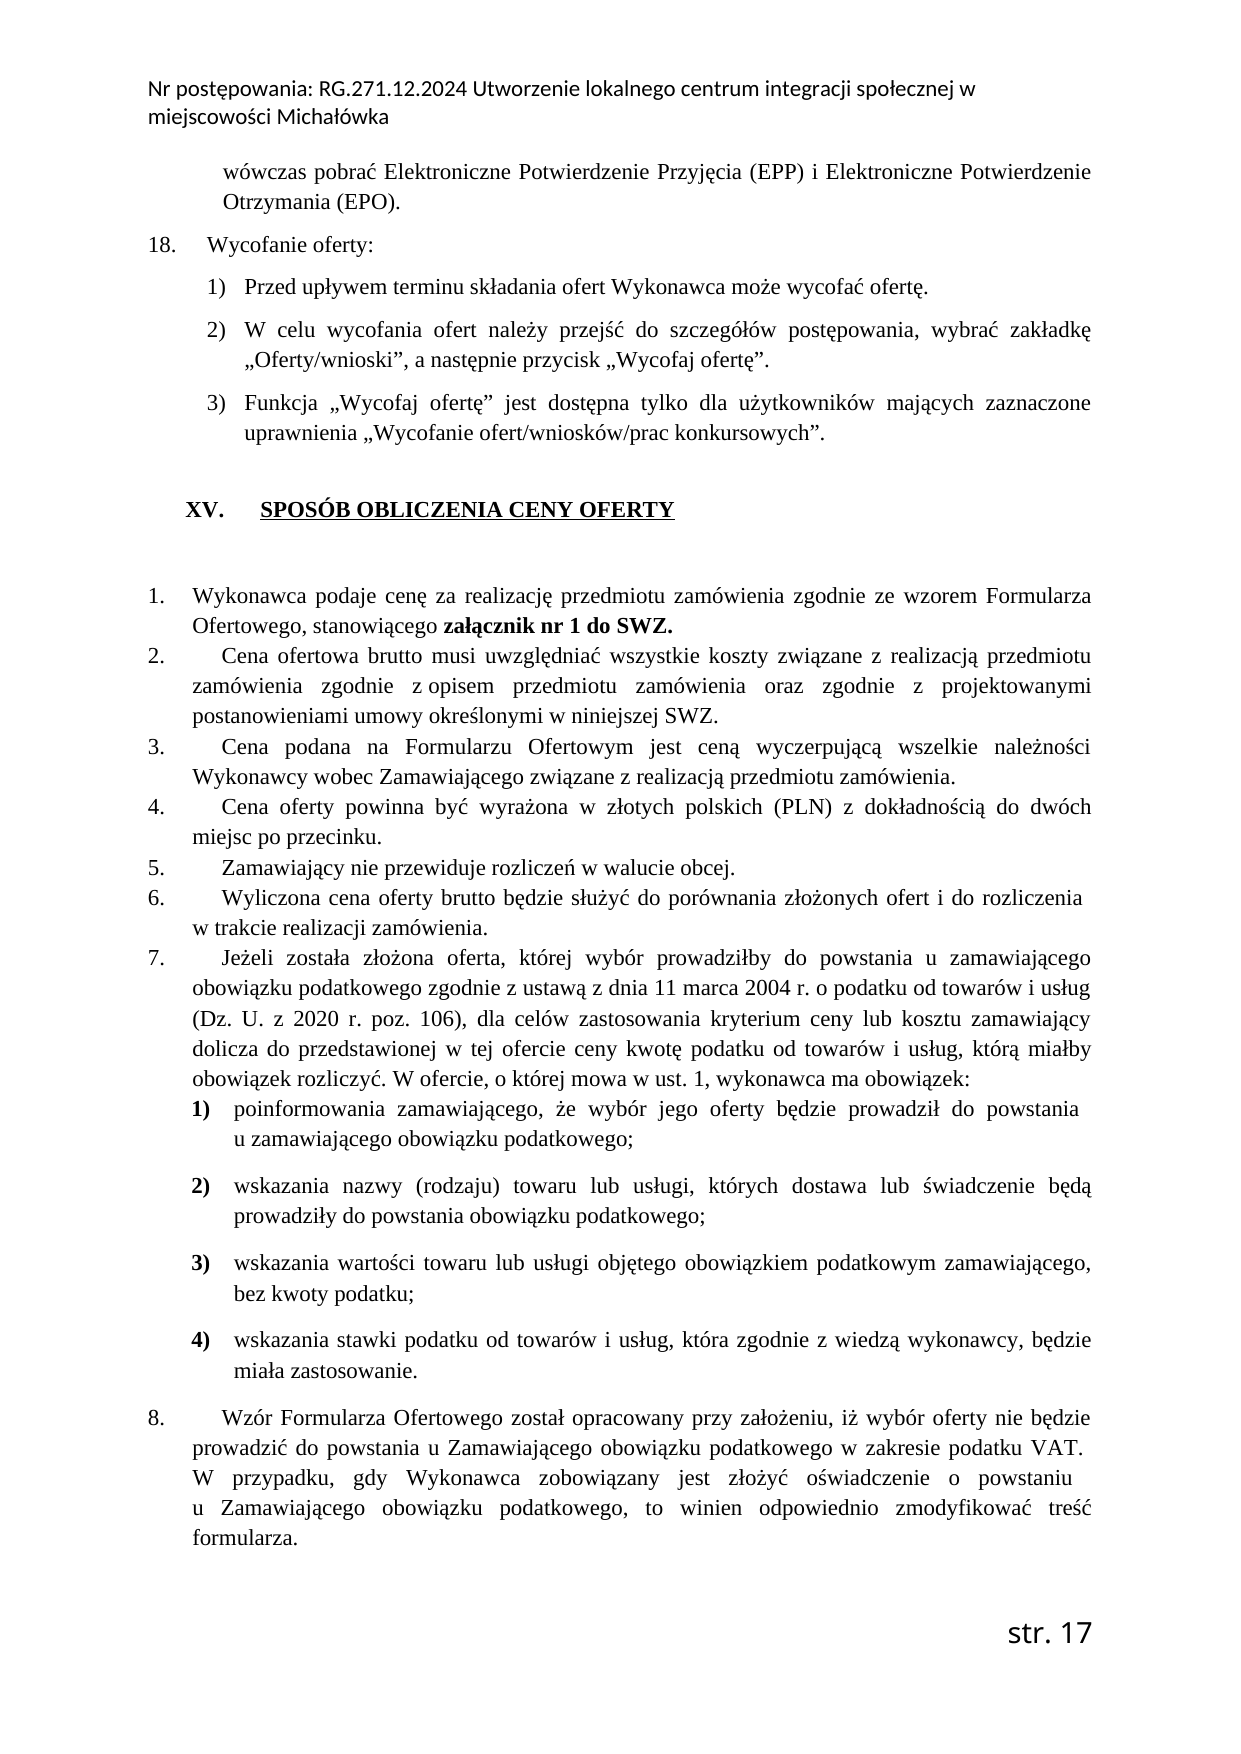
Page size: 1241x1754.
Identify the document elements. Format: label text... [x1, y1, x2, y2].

list W celu wycofania ofert należy przejść do szczegółów postępowania, wybrać zakładkę „Oferty/wnioski”, a następnie przycisk „Wycofaj ofertę”. [207, 316, 1093, 373]
text 1) poinformowania zamawiającego, że wybór jego oferty będzie prowadził do powstania u zamawiającego obowiązku podatkowego; [191, 1095, 1093, 1152]
text 2) wskazania nazwy (rodzaju) towaru lub usługi, których dostawa lub świadczenie będą prowadziły do powstania obowiązku podatkowego; [191, 1172, 1093, 1229]
list Zamawiający nie przewiduje rozliczeń w walucie obcej. [148, 854, 1093, 880]
list Cena podana na Formularzu Ofertowym jest ceną wyczerpującą wszelkie należności Wykonawcy wobec Zamawiającego związane z realizacją przedmiotu zamówienia. [148, 733, 1093, 789]
list Cena oferty powinna być wyrażona w złotych polskich (PLN) z dokładnością do dwóch miejsc po przecinku. [148, 793, 1093, 850]
list Cena ofertowa brutto musi uwzględniać wszystkie koszty związane z realizacją przedmiotu zamówienia zgodnie z opisem przedmiotu zamówienia oraz zgodnie z projektowanymi postanowieniami umowy określonymi w niniejszej SWZ. [148, 642, 1093, 729]
list Wzór Formularza Ofertowego został opracowany przy założeniu, iż wybór oferty nie będzie prowadzić do powstania u Zamawiającego obowiązku podatkowego w zakresie podatku VAT. W przypadku, gdy Wykonawca zobowiązany jest złożyć oświadczenie o powstaniu u Zamawiającego obowiązku podatkowego, to winien odpowiednio zmodyfikować treść formularza. [148, 1404, 1093, 1551]
list Jeżeli została złożona oferta, której wybór prowadziłby do powstania u zamawiającego obowiązku podatkowego zgodnie z ustawą z dnia 11 marca 2004 r. o podatku od towarów i usług (Dz. U. z 2020 r. poz. 106), dla celów zastosowania kryterium ceny lub kosztu zamawiający dolicza do przedstawionej w tej ofercie ceny kwotę podatku od towarów i usług, którą miałby obowiązek rozliczyć. W ofercie, o której mowa w ust. 1, wykonawca ma obowiązek: [148, 944, 1093, 1091]
list Wycofanie oferty: [148, 231, 1093, 257]
list Wyliczona cena oferty brutto będzie służyć do porównania złożonych ofert i do rozliczenia w trakcie realizacji zamówienia. [148, 884, 1093, 940]
list Przed upływem terminu składania ofert Wykonawca może wycofać ofertę. [207, 273, 1093, 300]
list Wykonawca podaje cenę za realizację przedmiotu zamówienia zgodnie ze wzorem Formularza Ofertowego, stanowiącego załącznik nr 1 do SWZ. [148, 582, 1093, 638]
text 4) wskazania stawki podatku od towarów i usług, która zgodnie z wiedzą wykonawcy, będzie miała zastosowanie. [191, 1327, 1093, 1383]
list Funkcja „Wycofaj ofertę” jest dostępna tylko dla użytkowników mających zaznaczone uprawnienia „Wycofanie ofert/wniosków/prac konkursowych”. [207, 389, 1093, 446]
text 3) wskazania wartości towaru lub usługi objętego obowiązkiem podatkowym zamawiającego, bez kwoty podatku; [191, 1249, 1093, 1306]
list SPOSÓB OBLICZENIA CENY OFERTY [185, 496, 1093, 523]
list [185, 158, 1093, 214]
